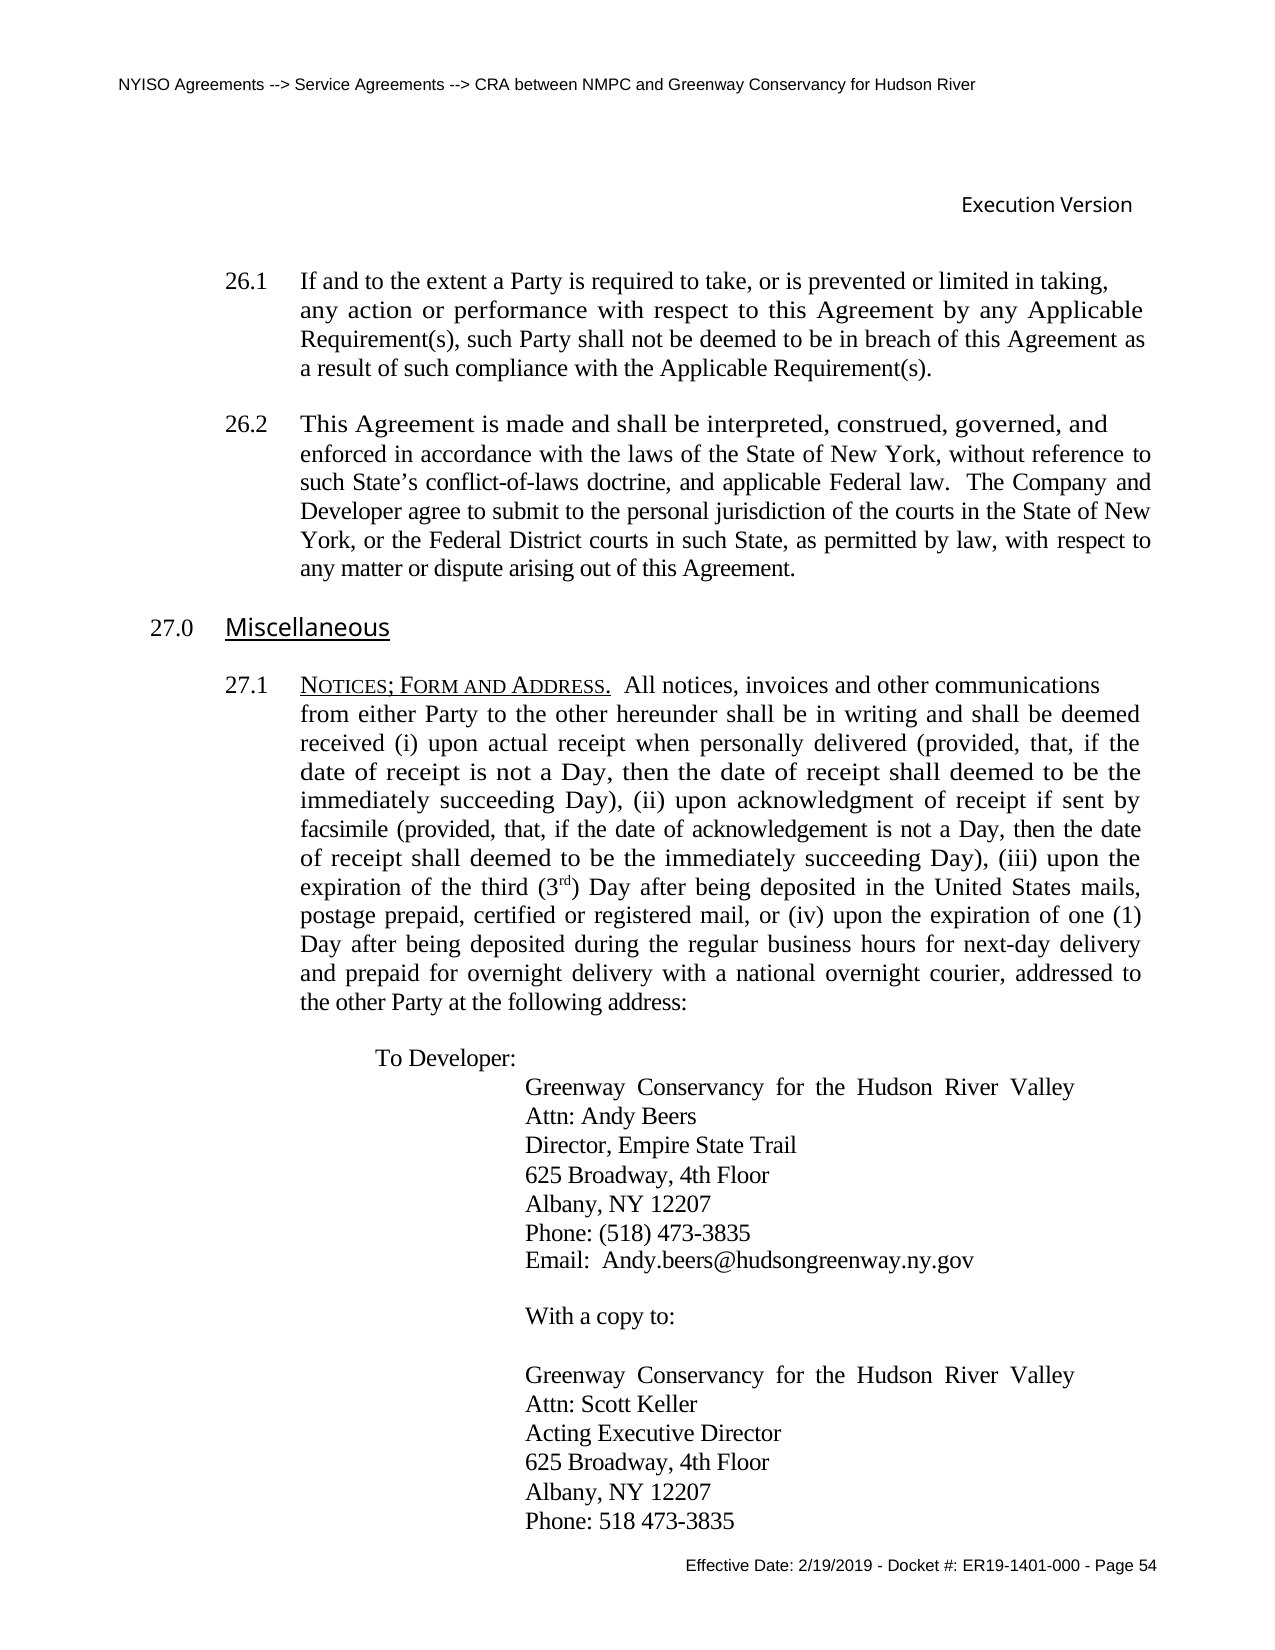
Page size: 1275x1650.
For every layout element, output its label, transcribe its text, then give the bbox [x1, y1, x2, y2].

text Greenway Conservancy for the Hudson River Valley Attn: Andy Beers [525, 1072, 1075, 1131]
text Execution Version [961, 193, 1275, 217]
text 26.2 This Agreement is made and shall be interpreted, construed, governed, and [225, 410, 1275, 439]
text Director, Empire State Trail 625 Broadway, 4th Floor Albany, NY 12207 Phone: (518) 473-3835 [525, 1131, 826, 1247]
text Greenway Conservancy for the Hudson River Valley Attn: Scott Keller [525, 1360, 1075, 1418]
text 26.1 If and to the extent a Party is required to take, or is prevented or limited in taking, [225, 266, 1275, 295]
text from either Party to the other hereunder shall be in writing and shall be deemed received (i) upon actual receipt when personally delivered (provided, that, if the date of receipt is not a Day, then the date of receipt shall deemed to be the immediately succeeding Day), (ii) upon acknowledgment of receipt if sent by facsimile (provided, that, if the date of acknowledgement is not a Day, then the date of receipt shall deemed to be the immediately succeeding Day), (iii) upon the expiration of the third (3rd) Day after being deposited in the United States mails, postage prepaid, certified or registered mail, or (iv) upon the expiration of one (1) Day after being deposited during the regular business hours for next-day delivery and prepaid for overnight delivery with a national overnight courier, addressed to the other Party at the following address: [300, 699, 1151, 1016]
text Acting Executive Director 625 Broadway, 4th Floor Albany, NY 12207 Phone: 518 473-3835 [525, 1418, 809, 1535]
text any action or performance with respect to this Agreement by any Applicable Requirement(s), such Party shall not be deemed to be in breach of this Agreement as a result of such compliance with the Applicable Requirement(s). [300, 295, 1145, 382]
text Email: Andy.beers@hudsongreenway.ny.gov [525, 1247, 1275, 1274]
text 27.0 Miscellaneous [150, 614, 1275, 642]
text 27.1 NOTICES; FORM AND ADDRESS. All notices, invoices and other communications [150, 671, 1275, 699]
text To Developer: [375, 1043, 1275, 1072]
text enforced in accordance with the laws of the State of New York, without reference to such State’s conflict-of-laws doctrine, and applicable Federal law. The Company and Developer agree to submit to the personal jurisdiction of the courts in the State of New York, or the Federal District courts in such State, as permitted by law, with respect to any matter or dispute arising out of this Agreement. [300, 439, 1151, 582]
text With a copy to: [525, 1302, 1275, 1331]
